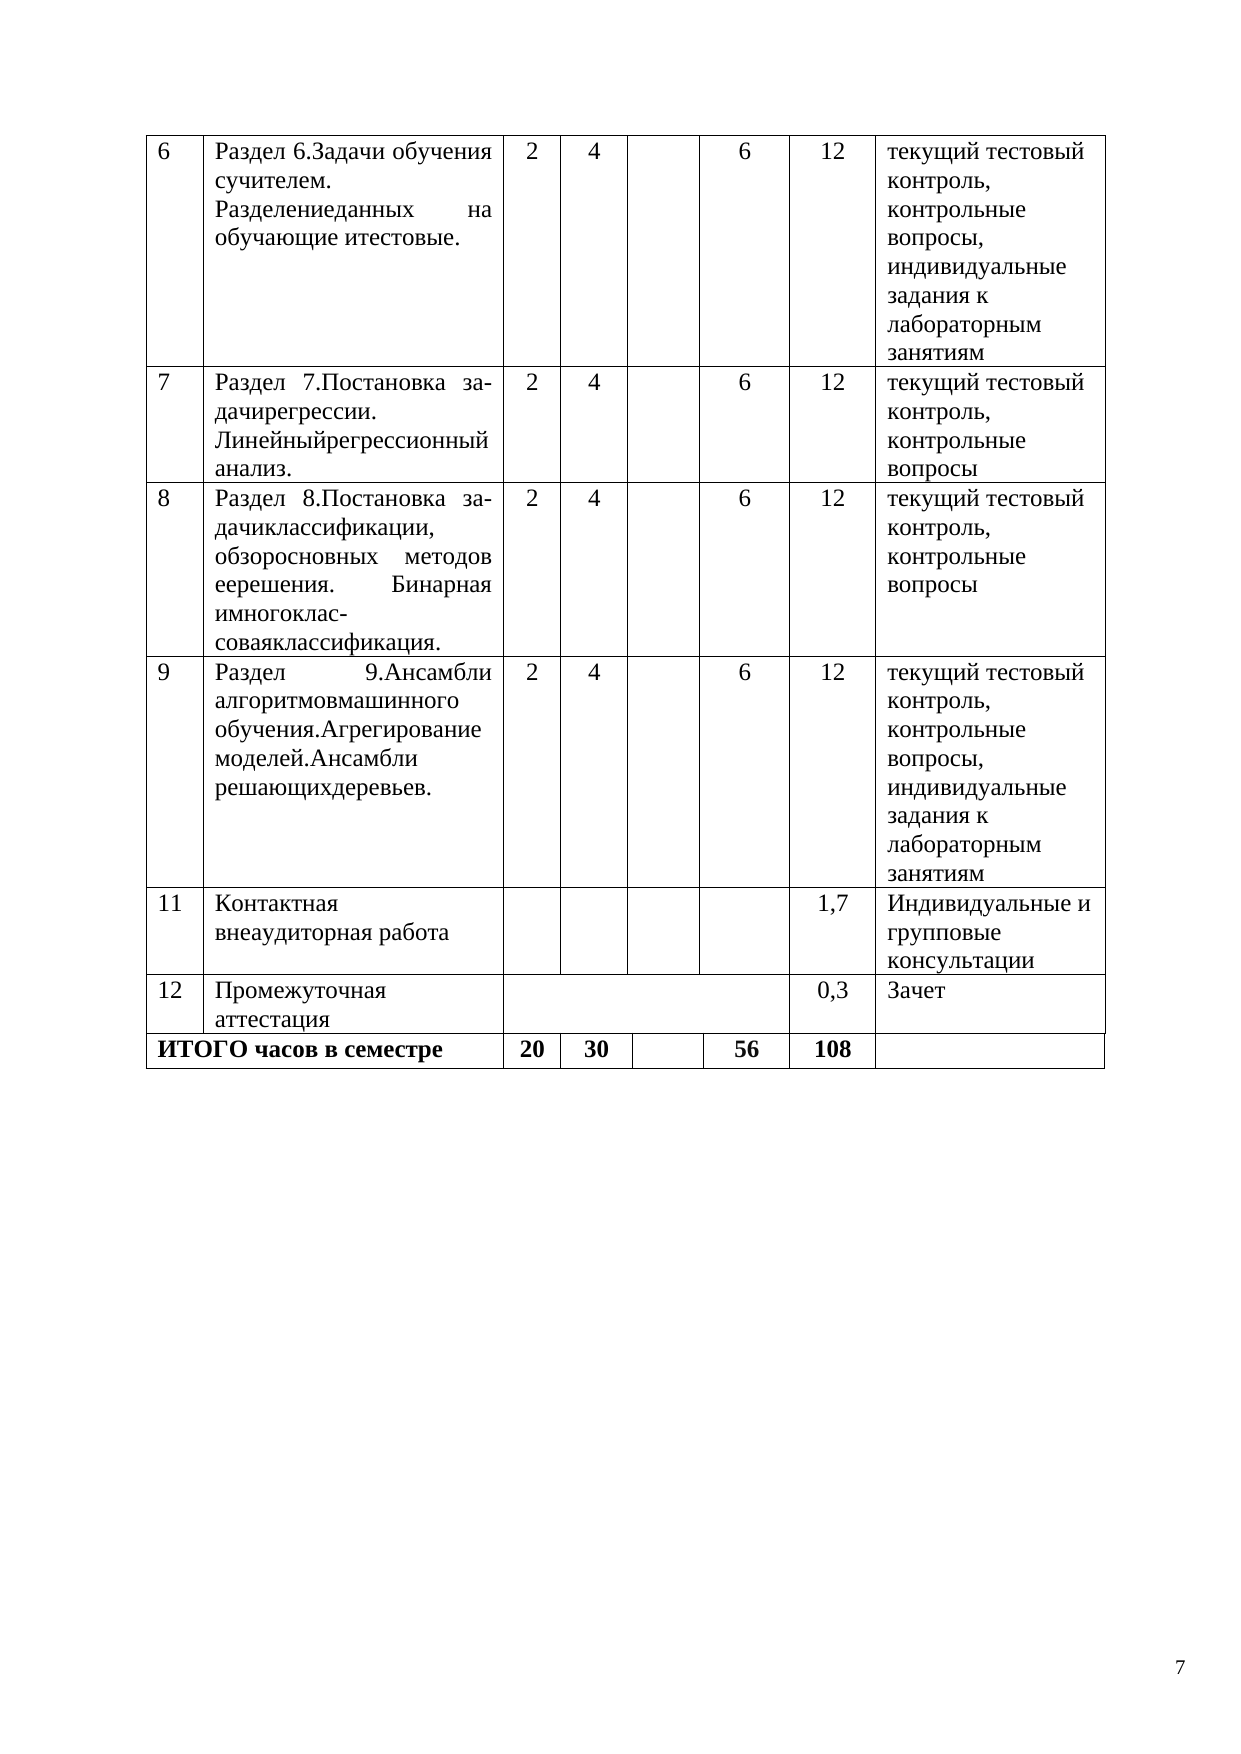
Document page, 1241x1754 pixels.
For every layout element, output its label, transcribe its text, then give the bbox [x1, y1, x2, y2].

table_cell 6 [700, 367, 789, 482]
table_cell 12 [790, 483, 875, 656]
table_cell текущий тестовый контроль, контрольные вопросы [876, 367, 1105, 482]
table_cell 1,7 [790, 888, 875, 974]
table_cell [504, 888, 560, 974]
table_cell 9 [147, 657, 203, 887]
table_cell 6 [700, 483, 789, 656]
table_cell Раздел 7.Постановка задачирегрессии. Линейныйрегрессионный анализ. [204, 367, 503, 482]
table_cell [561, 888, 627, 974]
table_cell 4 [561, 367, 627, 482]
table_cell [504, 975, 789, 1033]
table_cell [628, 888, 699, 974]
table_cell текущий тестовый контроль, контрольные вопросы [876, 483, 1105, 656]
table_cell [628, 136, 699, 366]
table_cell [628, 483, 699, 656]
table_cell 20 [504, 1034, 560, 1068]
table_cell 2 [504, 136, 560, 366]
table_cell 12 [790, 136, 875, 366]
table_cell [876, 1034, 1104, 1068]
table_cell 12 [790, 657, 875, 887]
table_cell Раздел 8.Постановка задачиклассификации, обзоросновных методов еерешения. Бинарная имногоклассоваяклассификация. [204, 483, 503, 656]
table_cell ИТОГО часов в семестре [147, 1034, 503, 1068]
table_cell [633, 1034, 703, 1068]
table_cell 12 [147, 975, 203, 1033]
table_cell 6 [700, 136, 789, 366]
table_cell 2 [504, 657, 560, 887]
table_cell 4 [561, 657, 627, 887]
table_cell Промежуточная аттестация [204, 975, 503, 1033]
table_cell 12 [790, 367, 875, 482]
table_cell [628, 657, 699, 887]
table_cell 6 [700, 657, 789, 887]
table_cell текущий тестовый контроль, контрольные вопросы, индивидуальные задания к лабораторным занятиям [876, 657, 1105, 887]
table_cell 0,3 [790, 975, 875, 1033]
table_cell 56 [704, 1034, 789, 1068]
table_cell 2 [504, 367, 560, 482]
table_cell 4 [561, 136, 627, 366]
table_cell Индивидуальные и групповые консультации [876, 888, 1105, 974]
table_cell 11 [147, 888, 203, 974]
table_cell [628, 367, 699, 482]
table_cell [700, 888, 789, 974]
table_cell 4 [561, 483, 627, 656]
table_cell Раздел 9.Ансамбли алгоритмовмашинного обучения.Агрегирование моделей.Ансамбли решающихдеревьев. [204, 657, 503, 887]
table_cell 30 [561, 1034, 632, 1068]
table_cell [876, 136, 1105, 366]
table_cell 108 [790, 1034, 875, 1068]
table_cell 8 [147, 483, 203, 656]
table_cell Раздел 6.Задачи обучения сучителем. Разделениеданных на обучающие итестовые. [204, 136, 503, 366]
table_cell 7 [147, 367, 203, 482]
table_cell 6 [147, 136, 203, 366]
table_cell 2 [504, 483, 560, 656]
table_cell Зачет [876, 975, 1105, 1033]
table_cell Контактная внеаудиторная работа [204, 888, 503, 974]
